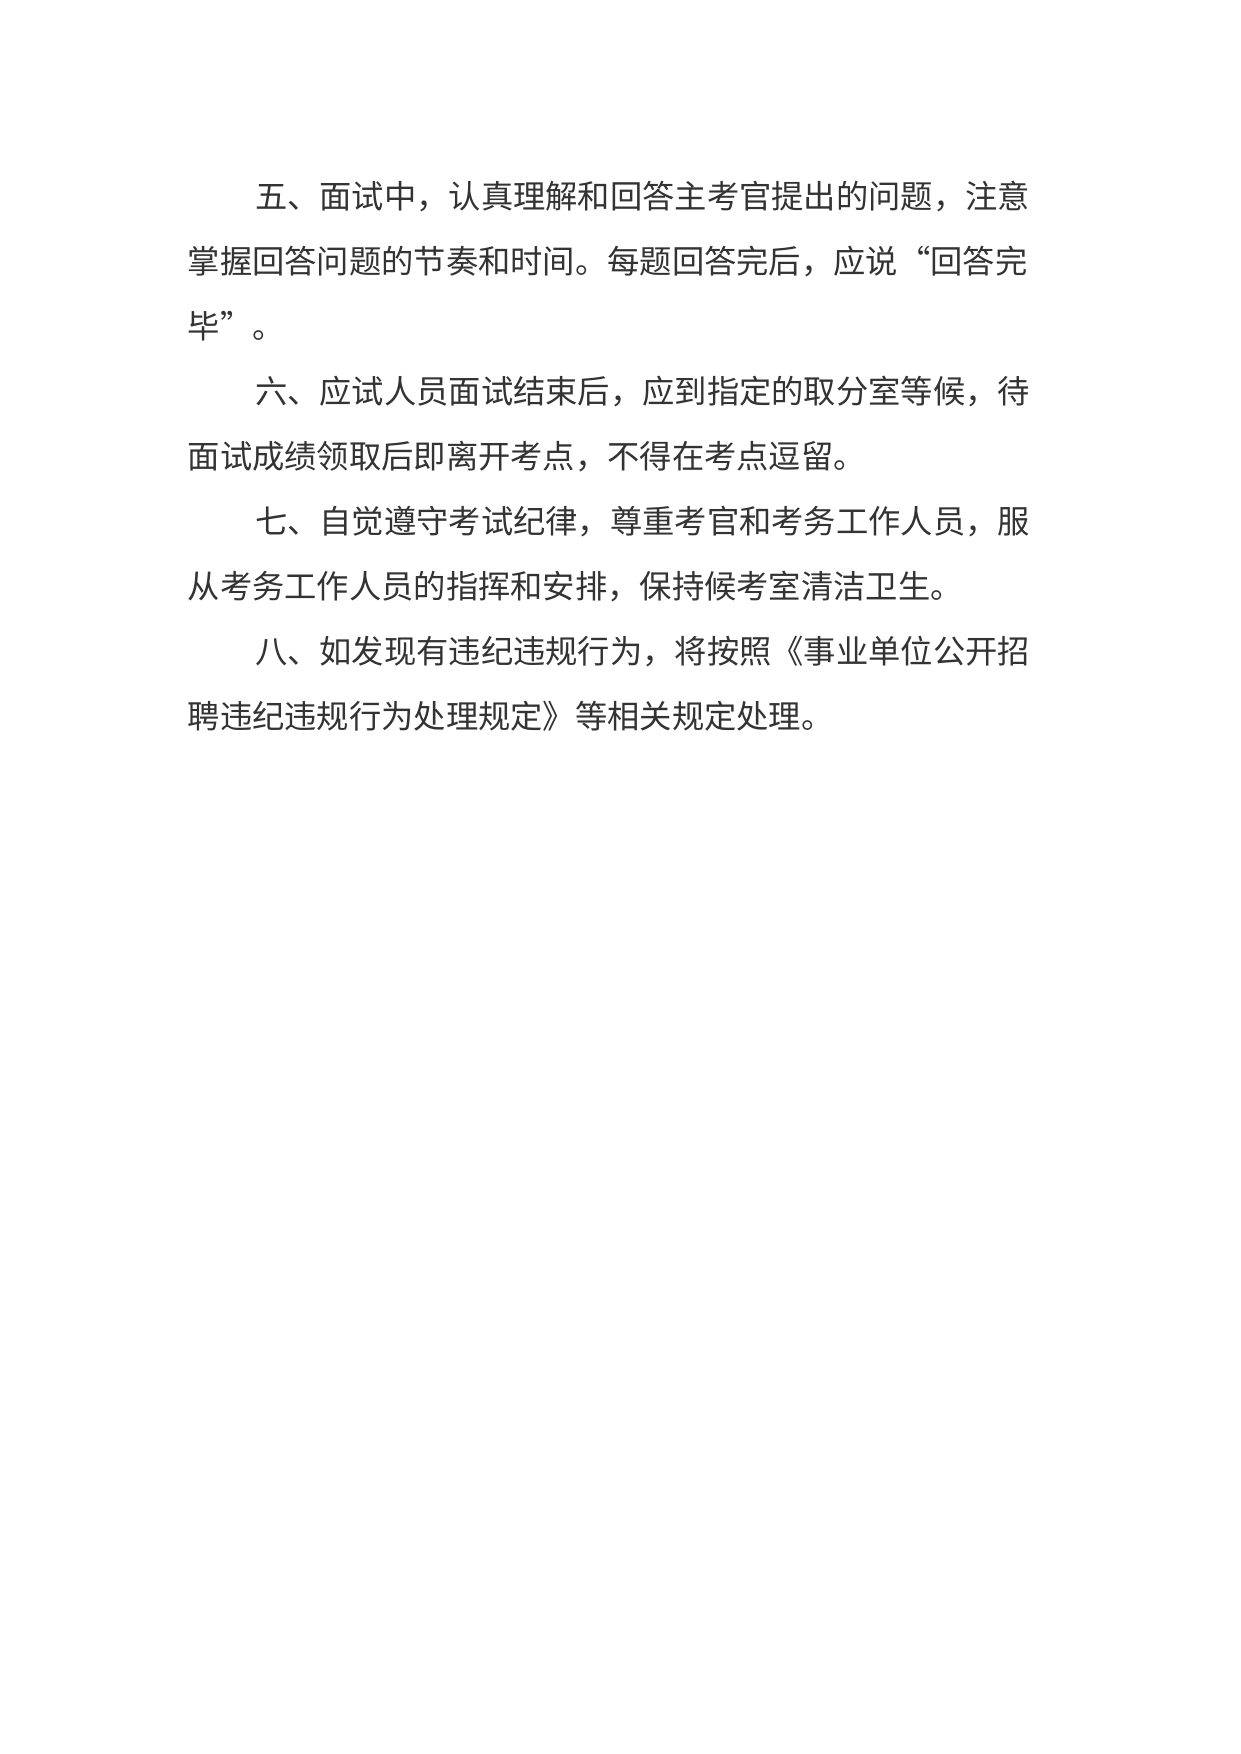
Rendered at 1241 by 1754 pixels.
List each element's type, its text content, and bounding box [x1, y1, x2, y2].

text 五、面试中，认真理解和回答主考官提出的问题，注意掌握回答问题的节奏和时间。每题回答完后，应说“回答完毕”。 [187, 162, 1053, 357]
text 八、如发现有违纪违规行为，将按照《事业单位公开招聘违纪违规行为处理规定》等相关规定处理。 [187, 617, 1053, 747]
text 六、应试人员面试结束后，应到指定的取分室等候，待面试成绩领取后即离开考点，不得在考点逗留。 [187, 357, 1053, 487]
text 七、自觉遵守考试纪律，尊重考官和考务工作人员，服从考务工作人员的指挥和安排，保持候考室清洁卫生。 [187, 487, 1053, 617]
